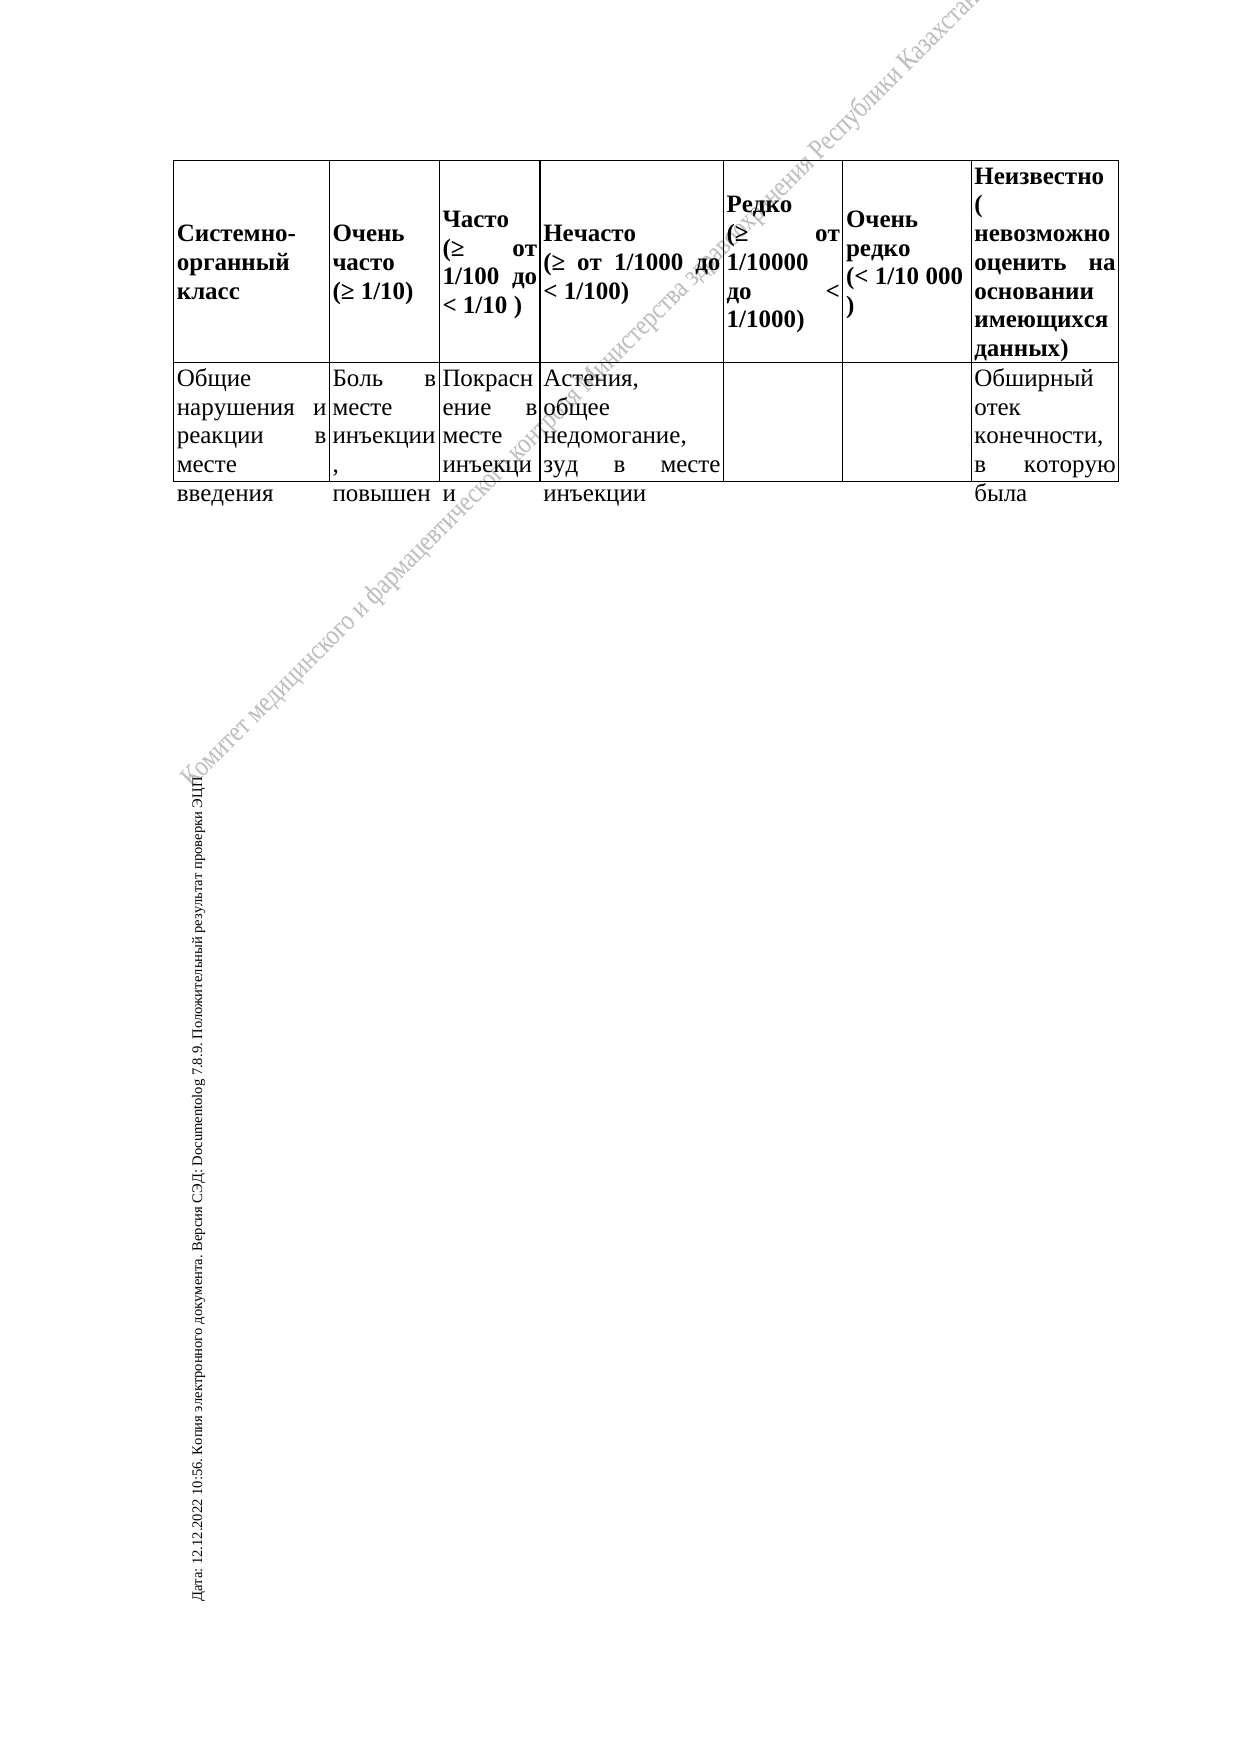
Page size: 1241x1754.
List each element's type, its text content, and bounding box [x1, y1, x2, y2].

table_header Редко (≥ от 1/10000 до < 1/1000) [724, 161, 842, 362]
table_cell [724, 363, 842, 481]
table_header Системно-органный класс [174, 161, 329, 362]
table_cell Обширный отек конечности, в которую была введена вакцинаг, отечность лицаж [972, 363, 1118, 481]
table_cell [843, 363, 971, 481]
table_header Очень редко (< 1/10 000) [843, 161, 971, 362]
table_cell Астения, общее недомогание, зуд в месте инъекции [541, 363, 723, 481]
table_cell Покраснение в месте инъекции [440, 363, 539, 481]
table_cell Общие нарушения и реакции в месте введения [174, 363, 329, 481]
table_header Очень часто (≥ 1/10) [330, 161, 439, 362]
table_header Нечасто (≥ от 1/1000 до < 1/100) [541, 161, 723, 362]
table_header Часто (≥ от 1/100 до < 1/10 ) [440, 161, 539, 362]
table_header Неизвестно (невозможно оценить на основании имеющихся данных) [972, 161, 1118, 362]
table_cell Боль в месте инъекции, повышенная утомляемость, озноб, пирексияе, отечность в месте инъекции [330, 363, 439, 481]
